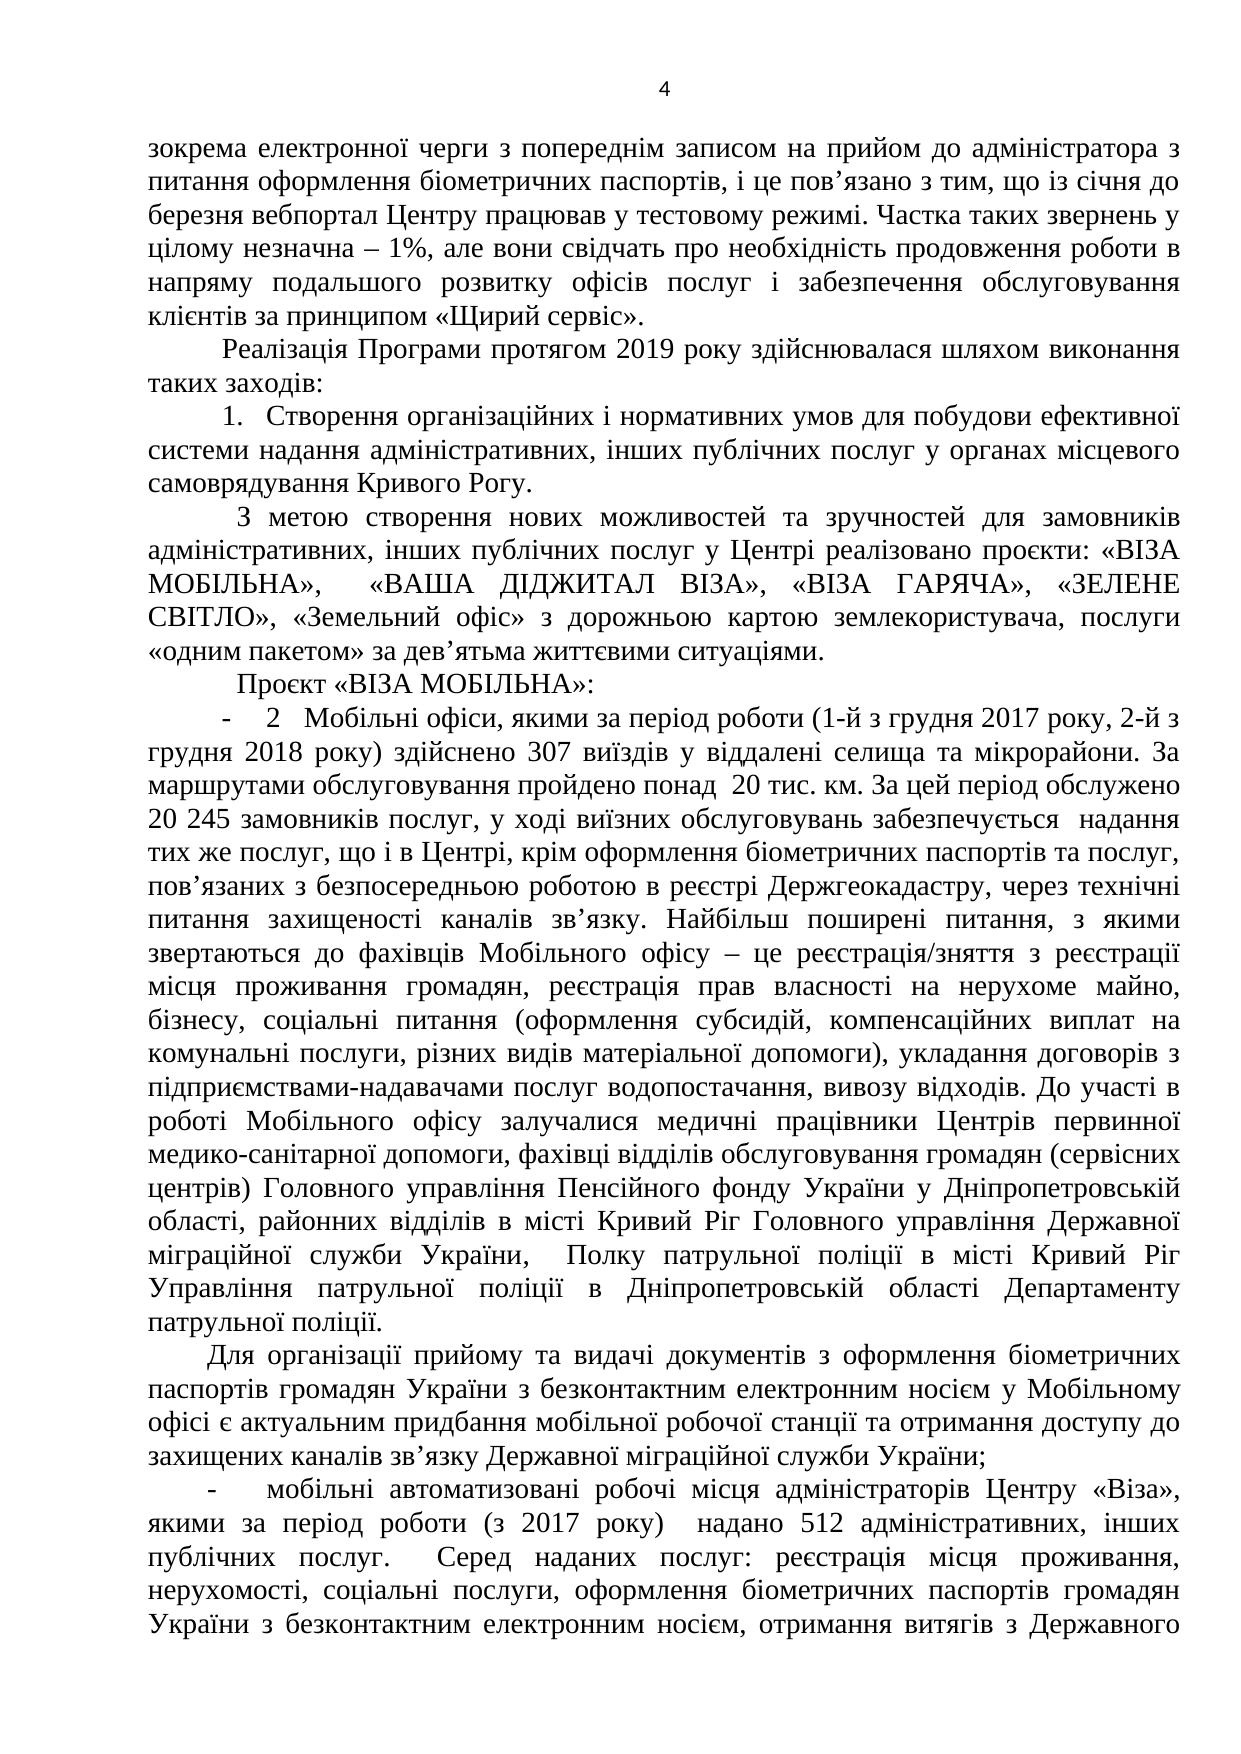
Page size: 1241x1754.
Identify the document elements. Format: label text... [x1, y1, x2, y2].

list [148, 130, 1181, 197]
text Реалізація Програми протягом 2019 року здійснювалася шляхом виконання таких заходів: [148, 197, 1181, 264]
list Створення організаційних і нормативних умов для побудови ефективної системи надання адміністративних, інших публічних послуг у органах місцевого самоврядування Кривого Рогу. [148, 264, 1181, 365]
text З метою створення нових можливостей та зручностей для замовників адміністративних, інших публічних послуг у Центрі реалізовано проєкти: «ВІЗА МОБІЛЬНА», «ВАША ДІДЖИТАЛ ВІЗА», «ВІЗА ГАРЯЧА», «ЗЕЛЕНЕ СВІТЛО», «Земельний офіс» з дорожньою картою землекористувача, послуги «одним пакетом» за дев’ятьма життєвими ситуаціями. [148, 365, 1181, 532]
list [148, 1337, 1181, 1639]
subtitle - 2 Мобільні офіси, якими за період роботи (1-й з грудня 2017 року, 2-й з грудня 2018 року) здійснено 307 виїздів у віддалені селища та мікрорайони. За маршрутами обслуговування пройдено понад 20 тис. км. За цей період обслужено 20 245 замовників послуг, у ході виїзних обслуговувань забезпечується надання тих же послуг, що і в Центрі, крім оформлення біометричних паспортів та послуг, пов’язаних з безпосередньою роботою в реєстрі Держгеокадастру, через технічні питання захищеності каналів зв’язку. Найбільш поширені питання, з якими звертаються до фахівців Мобільного офісу – це реєстрація/зняття з реєстрації місця проживання громадян, реєстрація прав власності на нерухоме майно, бізнесу, соціальні питання (оформлення субсидій, компенсаційних виплат на комунальні послуги, різних видів матеріальної допомоги), укладання договорів з підприємствами-надавачами послуг водопостачання, вивозу відходів. До участі в роботі Мобільного офісу залучалися медичні працівники Центрів первинної медико-санітарної допомоги, фахівці відділів обслуговування громадян (сервісних центрів) Головного управління Пенсійного фонду України у Дніпропетровській області, районних відділів в місті Кривий Ріг Головного управління Державної міграційної служби України, Полку патрульної поліції в місті Кривий Ріг Управління патрульної поліції в Дніпропетровській області Департаменту патрульної поліції. [148, 566, 1181, 1203]
text Для організації прийому та видачі документів з оформлення біометричних паспортів громадян України з безконтактним електронним носієм у Мобільному офісі є актуальним придбання мобільної робочої станції та отримання доступу до захищених каналів зв’язку Державної міграційної служби України; [148, 1203, 1181, 1337]
text Проєкт «ВІЗА МОБІЛЬНА»: [148, 532, 1181, 566]
